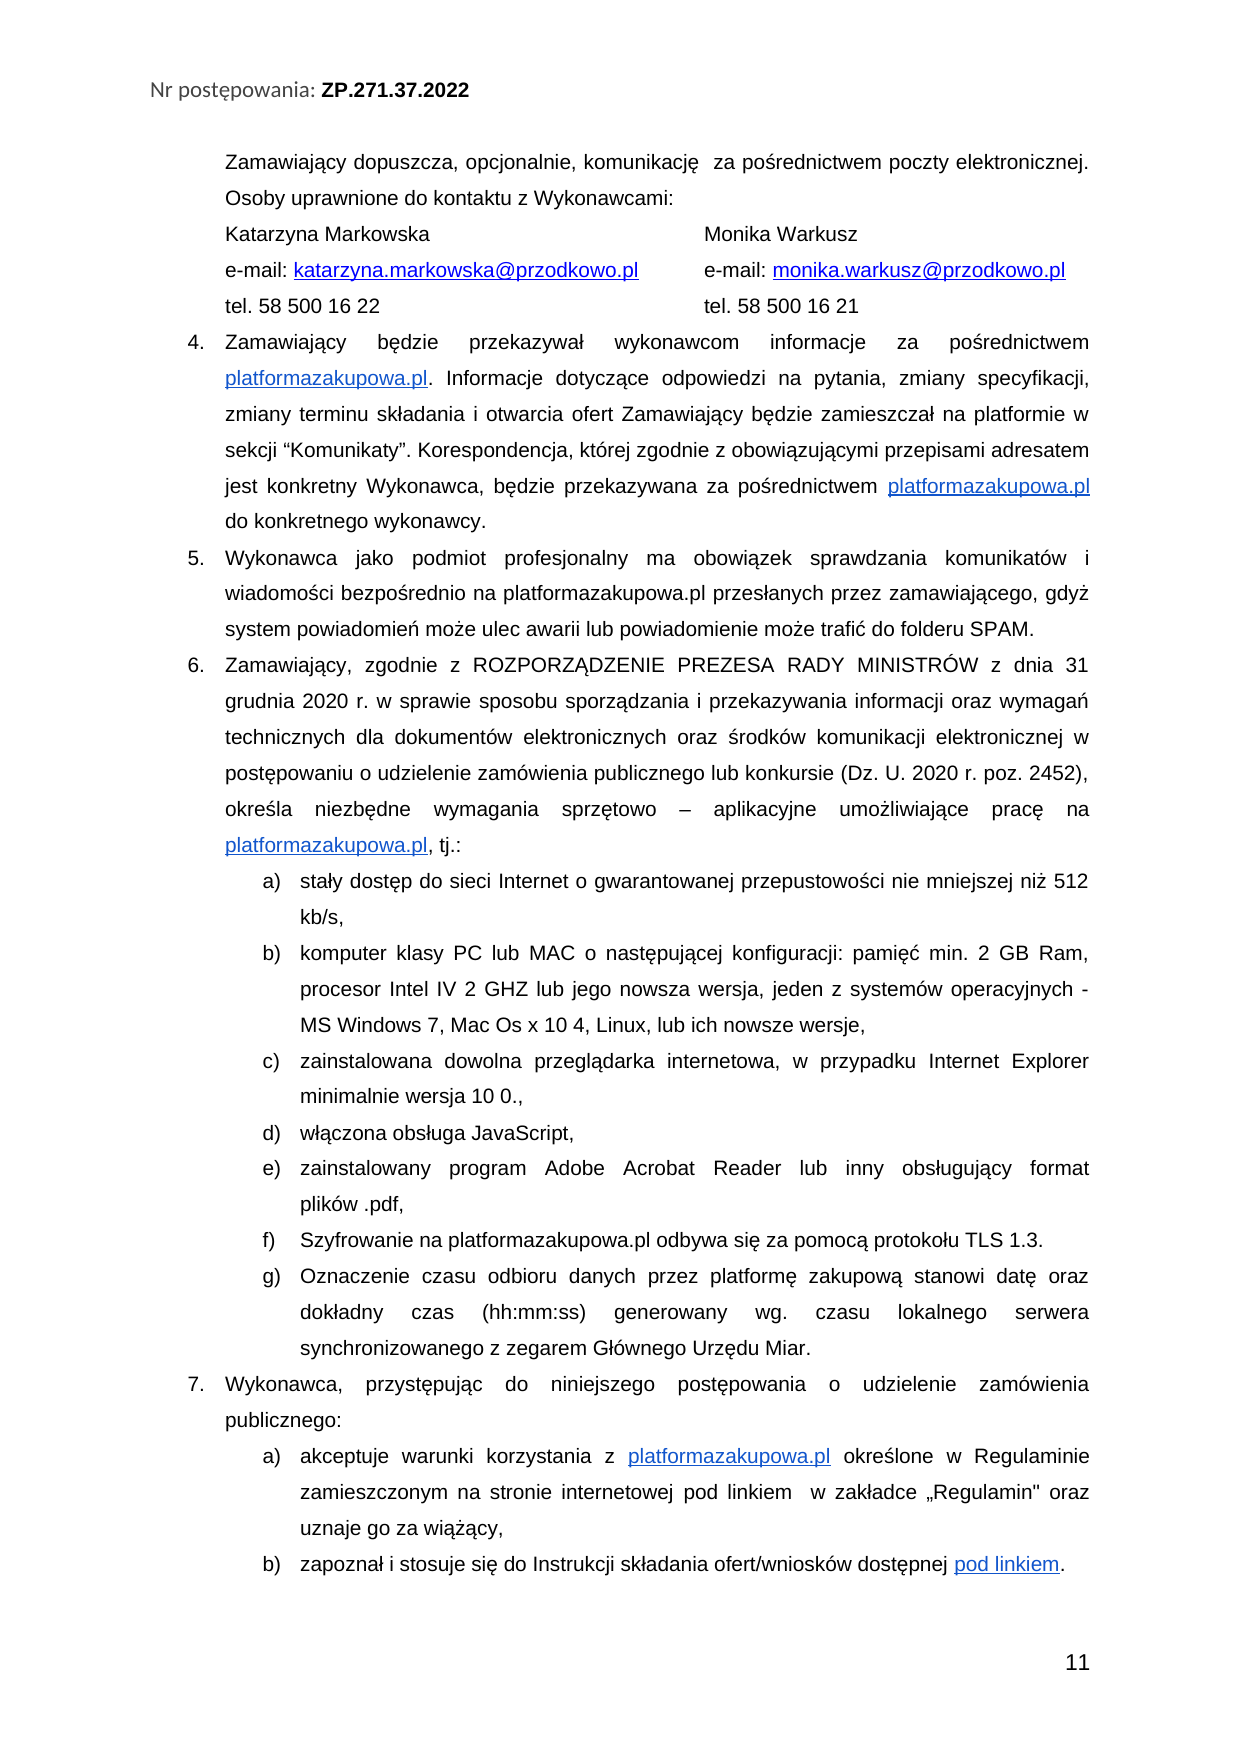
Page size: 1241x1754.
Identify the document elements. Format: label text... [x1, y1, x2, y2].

list komputer klasy PC lub MAC o następującej konfiguracji: pamięć min. 2 GB Ram, procesor Intel IV 2 GHZ lub jego nowsza wersja, jeden z systemów operacyjnych - MS Windows 7, Mac Os x 10 4, Linux, lub ich nowsze wersje, [262, 941, 1090, 1036]
list stały dostęp do sieci Internet o gwarantowanej przepustowości nie mniejszej niż 512 kb/s, [262, 869, 1090, 929]
list zapoznał i stosuje się do Instrukcji składania ofert/wniosków dostępnej pod linkiem. [262, 1552, 1090, 1576]
text Zamawiający dopuszcza, opcjonalnie, komunikację za pośrednictwem poczty elektronicznej. Osoby uprawnione do kontaktu z Wykonawcami: [225, 150, 1090, 210]
list zainstalowany program Adobe Acrobat Reader lub inny obsługujący format plików .pdf, [262, 1156, 1090, 1216]
list zainstalowana dowolna przeglądarka internetowa, w przypadku Internet Explorer minimalnie wersja 10 0., [262, 1048, 1090, 1108]
list Wykonawca jako podmiot profesjonalny ma obowiązek sprawdzania komunikatów i wiadomości bezpośrednio na platformazakupowa.pl przesłanych przez zamawiającego, gdyż system powiadomień może ulec awarii lub powiadomienie może trafić do folderu SPAM. [187, 545, 1090, 641]
list włączona obsługa JavaScript, [262, 1120, 1090, 1144]
text Katarzyna Markowska Monika Warkusz [225, 222, 1090, 246]
list akceptuje warunki korzystania z platformazakupowa.pl określone w Regulaminie zamieszczonym na stronie internetowej pod linkiem w zakładce „Regulamin" oraz uznaje go za wiążący, [262, 1444, 1090, 1539]
text e-mail: katarzyna.markowska@przodkowo.pl e-mail: monika.warkusz@przodkowo.pl [225, 258, 1090, 282]
text tel. 58 500 16 22 tel. 58 500 16 21 [225, 294, 1090, 318]
list Oznaczenie czasu odbioru danych przez platformę zakupową stanowi datę oraz dokładny czas (hh:mm:ss) generowany wg. czasu lokalnego serwera synchronizowanego z zegarem Głównego Urzędu Miar. [262, 1264, 1090, 1360]
list Zamawiający, zgodnie z ROZPORZĄDZENIE PREZESA RADY MINISTRÓW z dnia 31 grudnia 2020 r. w sprawie sposobu sporządzania i przekazywania informacji oraz wymagań technicznych dla dokumentów elektronicznych oraz środków komunikacji elektronicznej w postępowaniu o udzielenie zamówienia publicznego lub konkursie (Dz. U. 2020 r. poz. 2452), określa niezbędne wymagania sprzętowo – aplikacyjne umożliwiające pracę na platformazakupowa.pl, tj.: [187, 653, 1090, 857]
list Wykonawca, przystępując do niniejszego postępowania o udzielenie zamówienia publicznego: [187, 1372, 1090, 1432]
list Zamawiający będzie przekazywał wykonawcom informacje za pośrednictwem platformazakupowa.pl. Informacje dotyczące odpowiedzi na pytania, zmiany specyfikacji, zmiany terminu składania i otwarcia ofert Zamawiający będzie zamieszczał na platformie w sekcji “Komunikaty”. Korespondencja, której zgodnie z obowiązującymi przepisami adresatem jest konkretny Wykonawca, będzie przekazywana za pośrednictwem platformazakupowa.pl do konkretnego wykonawcy. [187, 330, 1090, 533]
list Szyfrowanie na platformazakupowa.pl odbywa się za pomocą protokołu TLS 1.3. [262, 1228, 1090, 1252]
